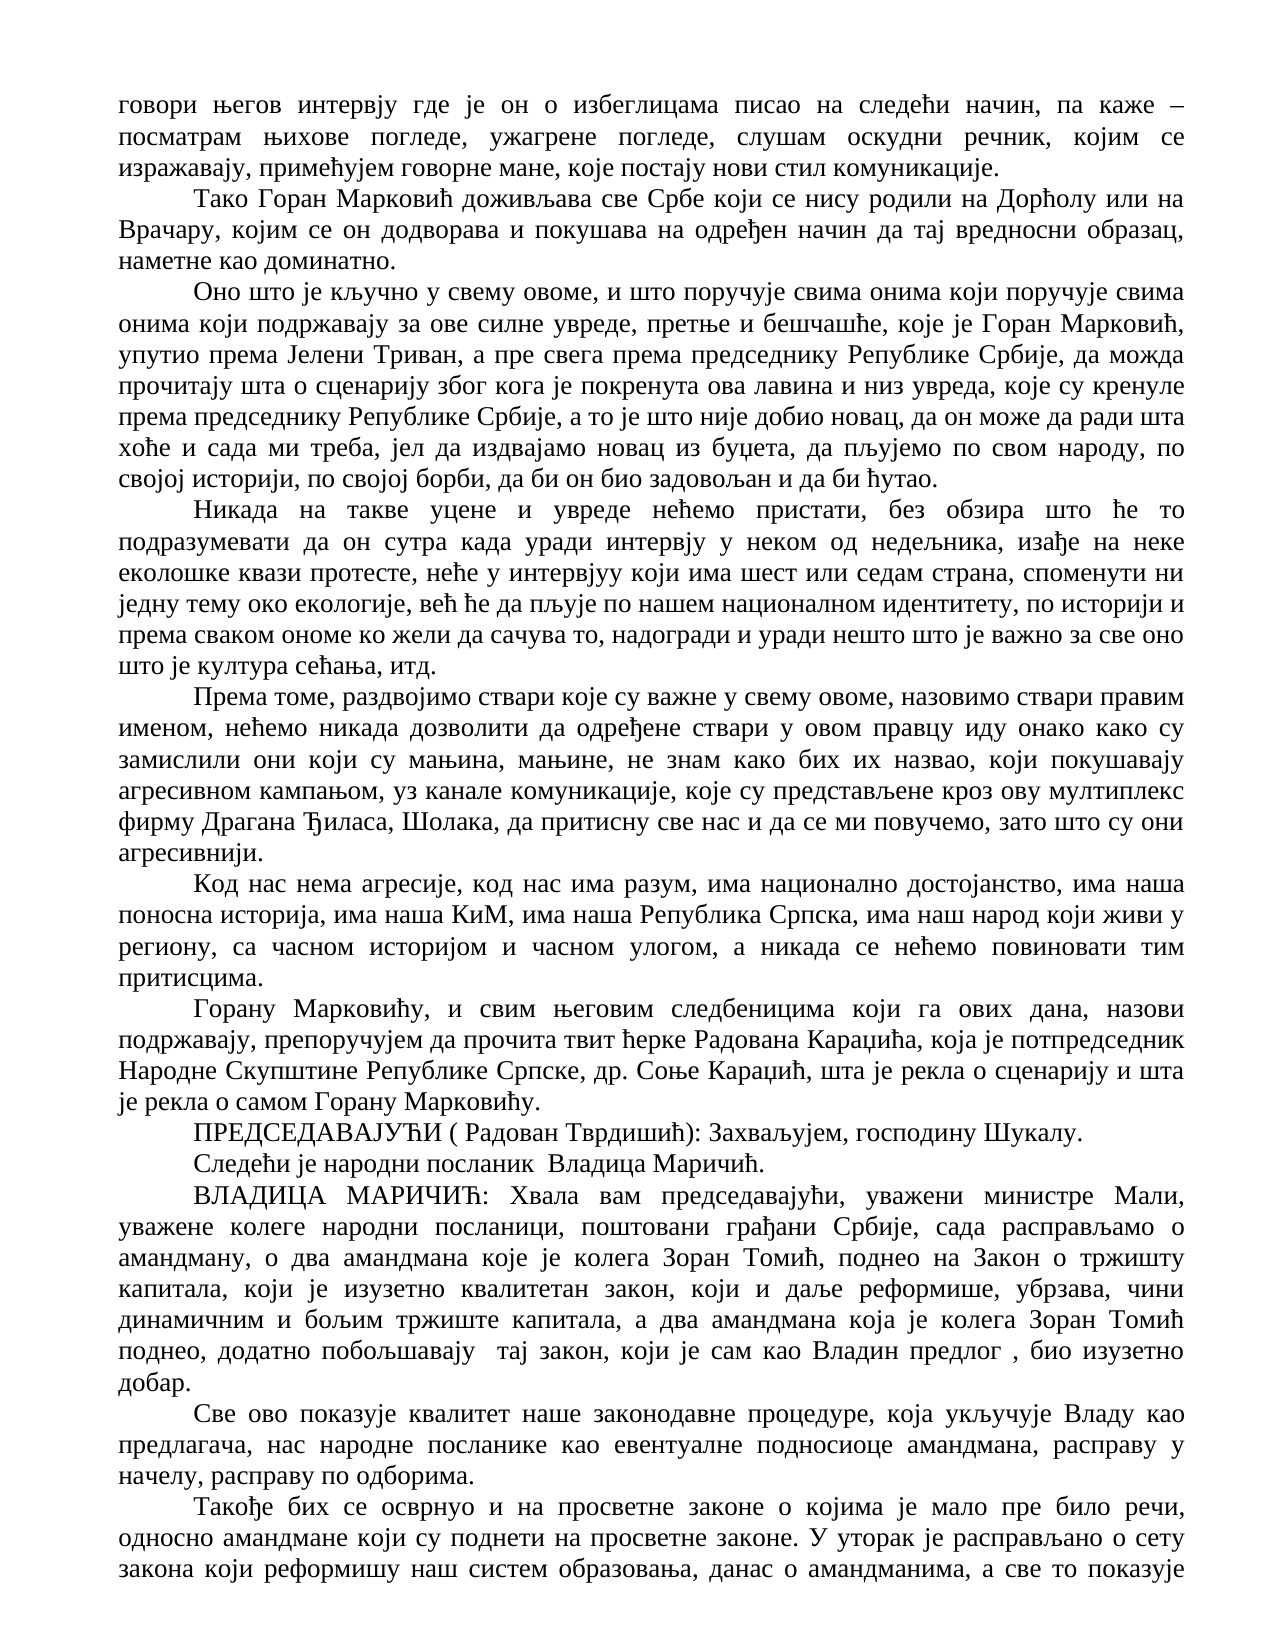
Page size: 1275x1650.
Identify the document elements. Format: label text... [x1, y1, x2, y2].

text Код нас нема агресије, код нас има разум, има национално достојанство, има наша поносна историја, има наша КиМ, има наша Република Српска, има наш народ који живи у региону, са часном историјом и часном улогом, а никада се нећемо повиновати тим притисцима. [118, 867, 1186, 992]
text Следећи је народни посланик Владица Маричић. [118, 1148, 1186, 1179]
text Тако Горан Марковић доживљава све Србе који се нису родили на Дорћолу или на Врачару, којим се он додворава и покушава на одређен начин да тај вредносни образац, наметне као доминатно. [118, 182, 1186, 276]
text Према томе, раздвојимо ствари које су важне у свему овоме, назовимо ствари правим именом, нећемо никада дозволити да одређене ствари у овом правцу иду онако како су замислили они који су мањина, мањине, не знам како бих их назвао, који покушавају агресивном кампањом, уз канале комуникације, које су представљене кроз ову мултиплекс фирму Драгана Ђиласа, Шолака, да притисну све нас и да се ми повучемо, зато што су они агресивнији. [118, 680, 1186, 867]
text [118, 89, 1186, 182]
text Све ово показује квалитет наше законодавне процедуре, која укључује Владу као предлагача, нас народне посланике као евентуалне подносиоце амандмана, расправу у начелу, расправу по одборима. [118, 1397, 1186, 1490]
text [118, 1490, 1186, 1584]
text ПРЕДСЕДАВАЈУЋИ ( Радован Тврдишић): Захваљујем, господину Шукалу. [118, 1116, 1186, 1148]
text Никада на такве уцене и увреде нећемо пристати, без обзира што ће то подразумевати да он сутра када уради интервју у неком од недељника, изађе на неке еколошке квази протесте, неће у интервјуу који има шест или седам страна, споменути ни једну тему око екологије, већ ће да пљује по нашем националном идентитету, по историји и према сваком ономе ко жели да сачува то, надогради и уради нешто што је важно за све оно што је култура сећања, итд. [118, 493, 1186, 680]
text Горану Марковићу, и свим његовим следбеницима који га ових дана, назови подржавају, препоручујем да прочита твит ћерке Радована Караџића, која је потпредседник Народне Скупштине Републике Српске, др. Соње Караџић, шта је рекла о сценарију и шта је рекла о самом Горану Марковићу. [118, 992, 1186, 1116]
text ВЛАДИЦА МАРИЧИЋ: Хвала вам председавајући, уважени министре Мали, уважене колеге народни посланици, поштовани грађани Србије, сада расправљамо о амандману, о два амандмана које је колега Зоран Томић, поднео на Закон о тржишту капитала, који је изузетно квалитетан закон, који и даље реформише, убрзава, чини динамичним и бољим тржиште капитала, а два амандмана која је колега Зоран Томић поднео, додатно побољшавају тај закон, који је сам као Владин предлог , био изузетно добар. [118, 1179, 1186, 1397]
text Оно што је кључно у свему овоме, и што поручује свима онима који поручује свима онима који подржавају за ове силне увреде, претње и бешчашће, које је Горан Марковић, упутио према Јелени Триван, а пре свега према председнику Републике Србије, да можда прочитају шта о сценарију због кога је покренута ова лавина и низ увреда, које су кренуле према председнику Републике Србије, а то је што није добио новац, да он може да ради шта хоће и сада ми треба, јел да издвајамо новац из буџета, да пљујемо по свом народу, по својој историји, по својој борби, да би он био задовољан и да би ћутао. [118, 276, 1186, 493]
